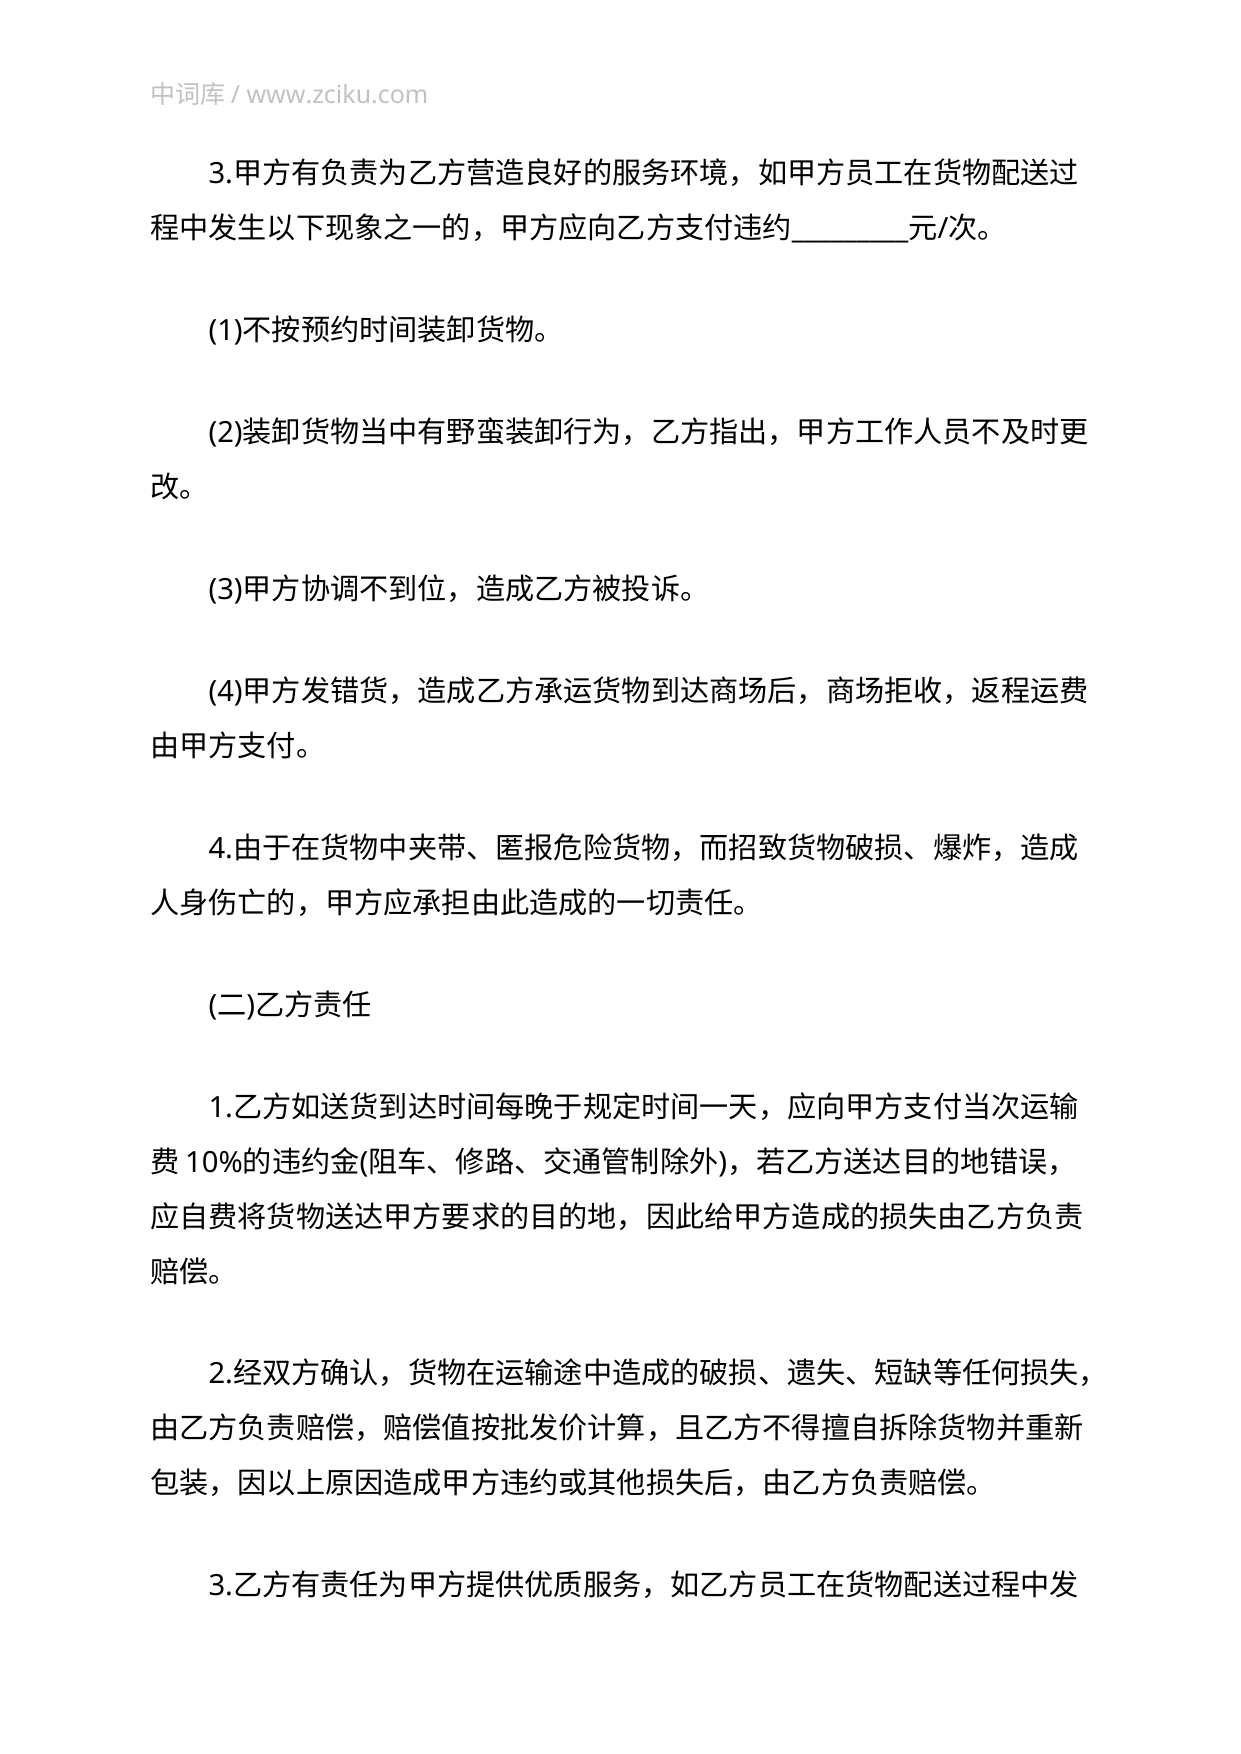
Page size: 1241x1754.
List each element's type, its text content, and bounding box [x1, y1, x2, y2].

text 3.甲方有负责为乙方营造良好的服务环境，如甲方员工在货物配送过程中发生以下现象之一的，甲方应向乙方支付违约_________元/次。 [150, 150, 1090, 247]
text (1)不按预约时间装卸货物。 [150, 307, 1090, 349]
text 1.乙方如送货到达时间每晚于规定时间一天，应向甲方支付当次运输费10%的违约金(阻车、修路、交通管制除外)，若乙方送达目的地错误，应自费将货物送达甲方要求的目的地，因此给甲方造成的损失由乙方负责赔偿。 [150, 1083, 1090, 1290]
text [150, 1562, 1090, 1604]
text (二)乙方责任 [150, 981, 1090, 1024]
text (3)甲方协调不到位，造成乙方被投诉。 [150, 566, 1090, 608]
text (2)装卸货物当中有野蛮装卸行为，乙方指出，甲方工作人员不及时更改。 [150, 409, 1090, 506]
text (4)甲方发错货，造成乙方承运货物到达商场后，商场拒收，返程运费由甲方支付。 [150, 668, 1090, 765]
text 4.由于在货物中夹带、匿报危险货物，而招致货物破损、爆炸，造成人身伤亡的，甲方应承担由此造成的一切责任。 [150, 824, 1090, 922]
text 2.经双方确认，货物在运输途中造成的破损、遗失、短缺等任何损失，由乙方负责赔偿，赔偿值按批发价计算，且乙方不得擅自拆除货物并重新包装，因以上原因造成甲方违约或其他损失后，由乙方负责赔偿。 [150, 1350, 1090, 1502]
